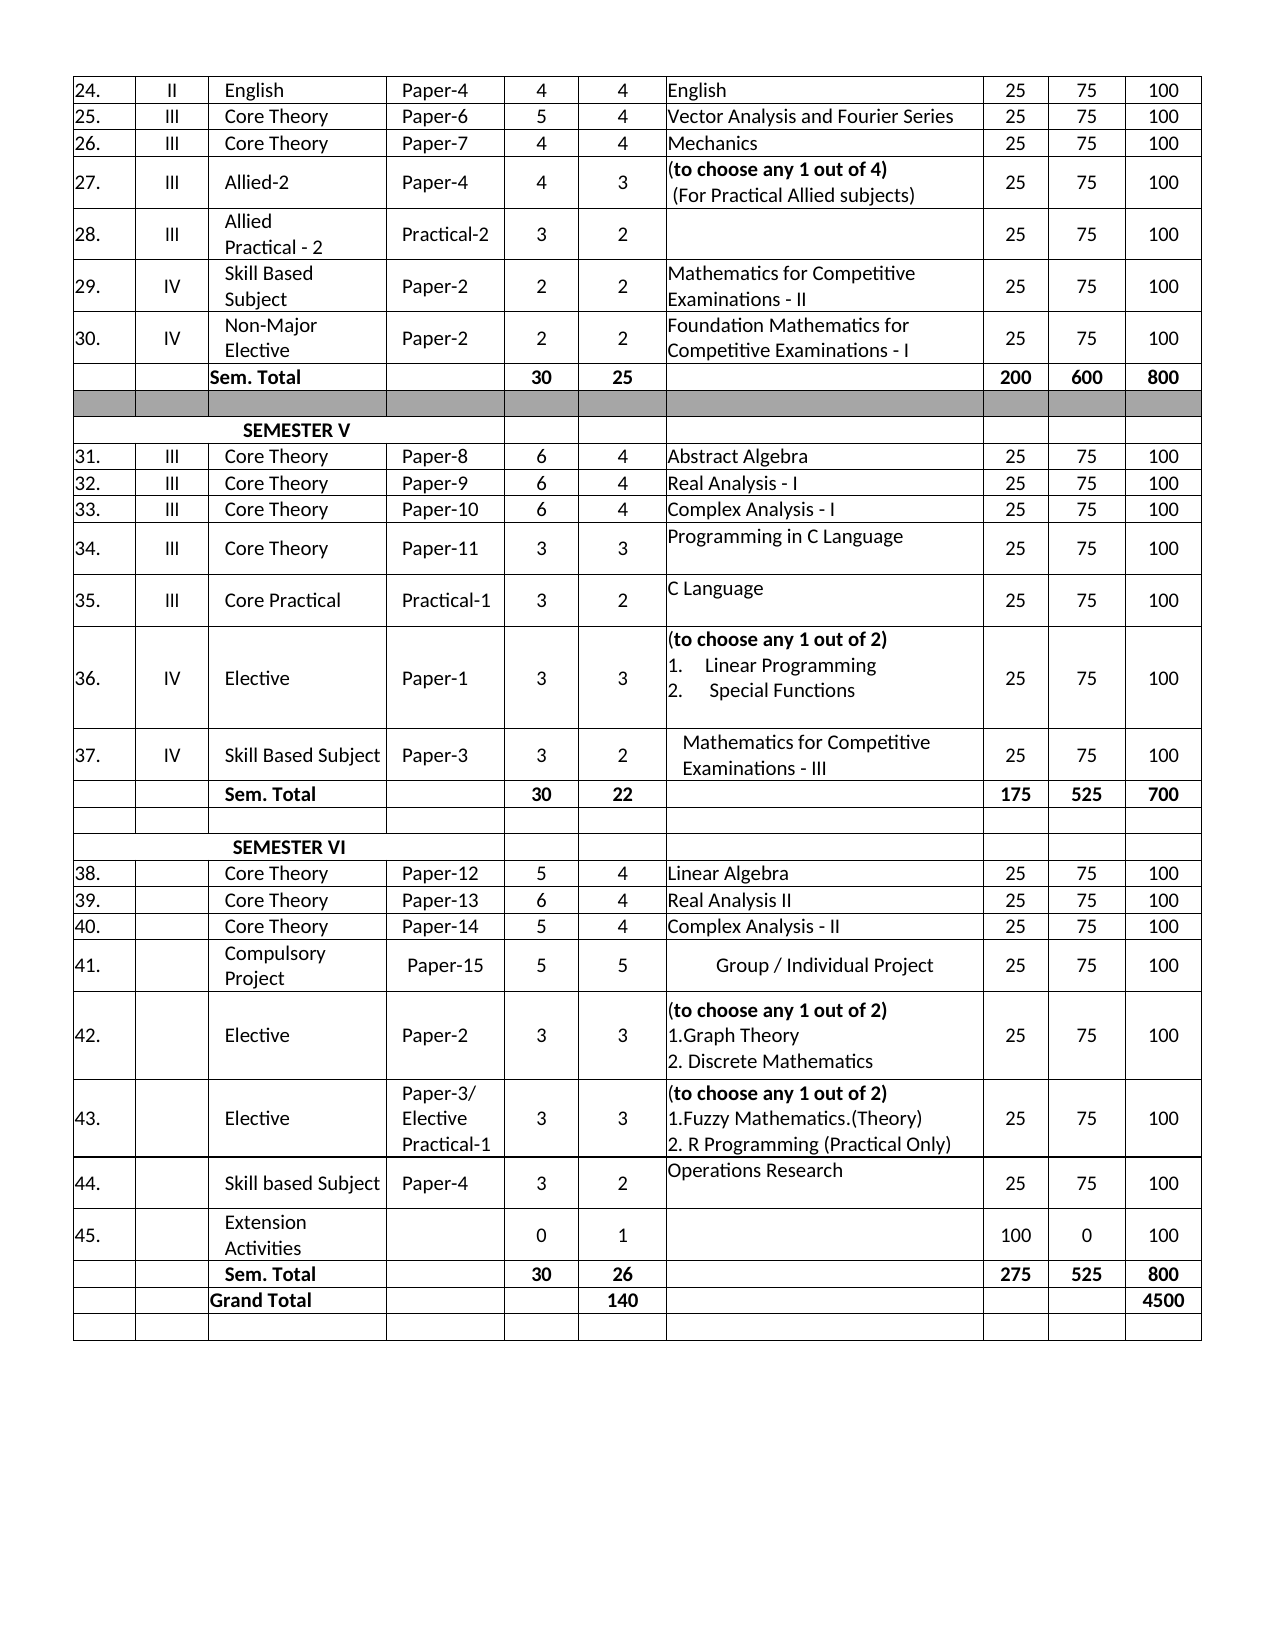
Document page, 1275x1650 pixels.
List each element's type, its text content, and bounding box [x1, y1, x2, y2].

table_cell [74, 1288, 135, 1313]
table_cell [1049, 1288, 1125, 1313]
table_cell Mathematics for Competitive Examinations - II [667, 260, 983, 311]
table_cell [505, 834, 578, 859]
table_cell 0 [505, 1209, 578, 1260]
table_cell 100 [1126, 444, 1201, 469]
table_cell 3 [579, 523, 666, 574]
table_cell III [136, 209, 208, 259]
table_cell [984, 417, 1048, 442]
table_cell 5 [505, 861, 578, 886]
table_cell Non-Major Elective [209, 312, 386, 363]
table_cell [984, 1288, 1048, 1313]
table_cell 2 [579, 1158, 666, 1208]
table_cell [667, 808, 983, 833]
table_cell [387, 1314, 504, 1339]
table_cell Core Practical [209, 575, 386, 626]
table_cell 100 [1126, 627, 1201, 728]
table_cell [984, 1314, 1048, 1339]
table_cell [579, 1314, 666, 1339]
table_cell [74, 209, 135, 259]
table_cell 25 [984, 260, 1048, 311]
table_cell [1126, 808, 1201, 833]
table_cell 100 [1126, 914, 1201, 939]
table_cell Skill based Subject [209, 1158, 386, 1208]
table_cell Paper-8 [387, 444, 504, 469]
table_cell 25 [984, 496, 1048, 522]
table_cell 3 [579, 1080, 666, 1156]
table_cell Core Theory [209, 523, 386, 574]
table_cell Elective [209, 1080, 386, 1156]
table_cell 100 [1126, 1209, 1201, 1260]
table_cell Paper-9 [387, 470, 504, 495]
table_cell Paper-7 [387, 130, 504, 156]
table_cell 800 [1126, 364, 1201, 389]
table_cell 525 [1049, 1261, 1125, 1287]
table_cell 140 [579, 1288, 666, 1313]
table_cell [74, 130, 135, 156]
table_cell Core Theory [209, 861, 386, 886]
table_cell 100 [1126, 729, 1201, 780]
table_cell (to choose any 1 out of 4) (For Practical Allied subjects) [667, 157, 983, 207]
table_cell 75 [1049, 861, 1125, 886]
table_cell 25 [984, 312, 1048, 363]
table_cell [74, 1261, 135, 1287]
table_cell [387, 781, 504, 807]
table_cell 700 [1126, 781, 1201, 807]
table_cell [74, 523, 135, 574]
table_cell Core Theory [209, 444, 386, 469]
table_cell 5 [505, 914, 578, 939]
table_cell Mechanics [667, 130, 983, 156]
table_cell Practical-2 [387, 209, 504, 259]
table_cell [74, 940, 135, 991]
table_cell 3 [505, 627, 578, 728]
table_cell [136, 914, 208, 939]
table_cell [667, 1288, 983, 1313]
table_cell 2 [579, 575, 666, 626]
table_cell [74, 914, 135, 939]
table_cell SEMESTER V [74, 417, 504, 442]
table_cell [74, 1080, 135, 1156]
table_cell Linear Algebra [667, 861, 983, 886]
table_cell 4 [505, 157, 578, 207]
table_cell Real Analysis - I [667, 470, 983, 495]
table_cell [505, 1314, 578, 1339]
table_cell 75 [1049, 992, 1125, 1079]
table_cell 2 [579, 729, 666, 780]
table_cell 175 [984, 781, 1048, 807]
table_cell [579, 834, 666, 859]
table_cell [74, 77, 135, 103]
table_cell 100 [1126, 523, 1201, 574]
table_cell 25 [984, 523, 1048, 574]
table_cell [1049, 834, 1125, 859]
table_cell English [667, 77, 983, 103]
table_cell 75 [1049, 260, 1125, 311]
table_cell Operations Research [667, 1158, 983, 1208]
table_cell [74, 104, 135, 129]
table_cell [136, 1261, 208, 1287]
table_cell 100 [1126, 260, 1201, 311]
table_cell 6 [505, 887, 578, 912]
table_cell 100 [1126, 470, 1201, 495]
table_cell [136, 1158, 208, 1208]
table_cell [74, 575, 135, 626]
table_cell [74, 1314, 135, 1339]
table_cell 6 [505, 496, 578, 522]
table_cell Complex Analysis - I [667, 496, 983, 522]
table_cell 3 [505, 992, 578, 1079]
table_cell [1126, 1314, 1201, 1339]
table_cell [667, 834, 983, 859]
table_cell Paper-4 [387, 77, 504, 103]
table_cell 5 [579, 940, 666, 991]
table_cell 30 [505, 781, 578, 807]
table_cell 4 [505, 77, 578, 103]
table_cell [209, 1314, 386, 1339]
table_cell Core Theory [209, 914, 386, 939]
table_cell III [136, 575, 208, 626]
table_cell 2 [505, 260, 578, 311]
table_cell Paper-15 [387, 940, 504, 991]
table_cell [984, 391, 1048, 416]
table_cell 100 [1126, 312, 1201, 363]
table_cell Abstract Algebra [667, 444, 983, 469]
table_cell III [136, 444, 208, 469]
table_cell 4 [505, 130, 578, 156]
table_cell Paper-6 [387, 104, 504, 129]
table_cell (to choose any 1 out of 2) 1.Fuzzy Mathematics.(Theory) 2. R Programming (Practical Only) [667, 1080, 983, 1156]
table_cell Paper-2 [387, 312, 504, 363]
table_cell 3 [505, 575, 578, 626]
table_cell Core Theory [209, 470, 386, 495]
table_cell 25 [984, 575, 1048, 626]
table_cell 3 [505, 1158, 578, 1208]
table_cell Sem. Total [209, 781, 386, 807]
table_cell [1126, 417, 1201, 442]
table_cell 2 [505, 312, 578, 363]
table_cell [387, 391, 504, 416]
table_cell [1049, 391, 1125, 416]
table_cell [74, 391, 135, 416]
table_cell IV [136, 729, 208, 780]
table_cell (to choose any 1 out of 2) 1.Graph Theory 2. Discrete Mathematics [667, 992, 983, 1079]
table_cell 75 [1049, 444, 1125, 469]
table_cell [505, 391, 578, 416]
table_cell 525 [1049, 781, 1125, 807]
table_cell 100 [1126, 130, 1201, 156]
table_cell [387, 1261, 504, 1287]
table_cell [74, 1209, 135, 1260]
table_cell 25 [984, 77, 1048, 103]
table_cell 100 [1126, 575, 1201, 626]
table_cell [74, 992, 135, 1079]
table_cell 100 [984, 1209, 1048, 1260]
table_cell 3 [579, 157, 666, 207]
table_cell 3 [505, 209, 578, 259]
table_cell [579, 417, 666, 442]
table_cell IV [136, 312, 208, 363]
table_cell 75 [1049, 940, 1125, 991]
table_cell Grand Total [209, 1288, 386, 1313]
table_cell Skill Based Subject [209, 260, 386, 311]
table_cell 200 [984, 364, 1048, 389]
table_cell Skill Based Subject [209, 729, 386, 780]
table_cell 75 [1049, 104, 1125, 129]
table_cell Paper-3 [387, 729, 504, 780]
table_cell III [136, 496, 208, 522]
table_cell [209, 391, 386, 416]
table_cell [667, 417, 983, 442]
table_cell 4 [579, 887, 666, 912]
table_cell 100 [1126, 77, 1201, 103]
table_cell 25 [984, 914, 1048, 939]
table_cell [136, 940, 208, 991]
table_cell 75 [1049, 887, 1125, 912]
table_cell 100 [1126, 104, 1201, 129]
table_cell [387, 1209, 504, 1260]
table_cell 25 [984, 209, 1048, 259]
table_cell 75 [1049, 627, 1125, 728]
table_cell 30 [505, 364, 578, 389]
table_cell [74, 496, 135, 522]
table_cell 100 [1126, 992, 1201, 1079]
table_cell 2 [579, 260, 666, 311]
table_cell [984, 808, 1048, 833]
table_cell Programming in C Language [667, 523, 983, 574]
table_cell 75 [1049, 209, 1125, 259]
table_cell 2 [579, 312, 666, 363]
table_cell [74, 312, 135, 363]
table_cell Core Theory [209, 104, 386, 129]
table_cell 75 [1049, 496, 1125, 522]
table_cell 100 [1126, 887, 1201, 912]
table_cell 100 [1126, 1080, 1201, 1156]
table_cell Vector Analysis and Fourier Series [667, 104, 983, 129]
table_cell 3 [579, 627, 666, 728]
table_cell Paper-3/ Elective Practical-1 [387, 1080, 504, 1156]
table_cell [387, 1288, 504, 1313]
table_cell [136, 808, 208, 833]
table_cell [74, 470, 135, 495]
table_cell 100 [1126, 157, 1201, 207]
table_cell Extension Activities [209, 1209, 386, 1260]
table_cell Real Analysis II [667, 887, 983, 912]
table_cell 25 [579, 364, 666, 389]
table_cell Allied Practical - 2 [209, 209, 386, 259]
table_cell Paper-10 [387, 496, 504, 522]
table_cell [387, 808, 504, 833]
table_cell Paper-2 [387, 260, 504, 311]
table_cell 100 [1126, 1158, 1201, 1208]
table_cell 4 [579, 104, 666, 129]
table_cell [1126, 834, 1201, 859]
table_cell 75 [1049, 1158, 1125, 1208]
table_cell 4 [579, 496, 666, 522]
table_cell [579, 808, 666, 833]
table_cell 4 [579, 444, 666, 469]
table_cell Core Theory [209, 887, 386, 912]
table_cell Paper-4 [387, 157, 504, 207]
table_cell [136, 364, 208, 389]
table_cell [74, 1158, 135, 1208]
table_cell 75 [1049, 77, 1125, 103]
table_cell [74, 781, 135, 807]
table_cell 5 [505, 104, 578, 129]
table_cell Core Theory [209, 130, 386, 156]
table_cell [1049, 808, 1125, 833]
table_cell 75 [1049, 470, 1125, 495]
table_cell 75 [1049, 1080, 1125, 1156]
table_cell 3 [579, 992, 666, 1079]
table_cell II [136, 77, 208, 103]
table_cell Paper-14 [387, 914, 504, 939]
table_cell [136, 1314, 208, 1339]
table_cell 4 [579, 130, 666, 156]
table_cell 5 [505, 940, 578, 991]
table_cell [136, 1080, 208, 1156]
table_cell 4 [579, 470, 666, 495]
table_cell [136, 887, 208, 912]
table_cell [505, 1288, 578, 1313]
table_cell [136, 781, 208, 807]
table_cell [74, 157, 135, 207]
table_cell 100 [1126, 496, 1201, 522]
table_cell 25 [984, 887, 1048, 912]
table_cell [667, 1261, 983, 1287]
table_cell Paper-13 [387, 887, 504, 912]
table_cell [136, 992, 208, 1079]
table_cell 25 [984, 992, 1048, 1079]
table_cell [1126, 391, 1201, 416]
table_cell 26 [579, 1261, 666, 1287]
table_cell [1049, 1314, 1125, 1339]
table_cell Core Theory [209, 496, 386, 522]
table_cell English [209, 77, 386, 103]
table_cell 275 [984, 1261, 1048, 1287]
table_cell [667, 781, 983, 807]
table_cell [74, 861, 135, 886]
table_cell Allied-2 [209, 157, 386, 207]
table_cell 4 [579, 77, 666, 103]
table_cell Group / Individual Project [667, 940, 983, 991]
table_cell C Language [667, 575, 983, 626]
table_cell Mathematics for Competitive Examinations - III [667, 729, 983, 780]
table_cell (to choose any 1 out of 2) Linear Programming Special Functions [667, 627, 983, 728]
table_cell 25 [984, 627, 1048, 728]
table_cell Compulsory Project [209, 940, 386, 991]
table_cell [984, 834, 1048, 859]
table_cell [74, 729, 135, 780]
table_cell 75 [1049, 575, 1125, 626]
table_cell III [136, 104, 208, 129]
table_cell 6 [505, 444, 578, 469]
table_cell 25 [984, 1158, 1048, 1208]
table_cell IV [136, 260, 208, 311]
table_cell 1 [579, 1209, 666, 1260]
table_cell 600 [1049, 364, 1125, 389]
table_cell 22 [579, 781, 666, 807]
table_cell SEMESTER VI [74, 834, 504, 859]
table_cell 25 [984, 444, 1048, 469]
table_cell Elective [209, 627, 386, 728]
table_cell Foundation Mathematics for Competitive Examinations - I [667, 312, 983, 363]
table_cell 4 [579, 914, 666, 939]
table_cell [667, 364, 983, 389]
table_cell [74, 627, 135, 728]
table_cell 75 [1049, 523, 1125, 574]
table_cell III [136, 470, 208, 495]
table_cell [136, 1209, 208, 1260]
table_cell 75 [1049, 312, 1125, 363]
table_cell [74, 444, 135, 469]
table_cell [74, 364, 135, 389]
table_cell 30 [505, 1261, 578, 1287]
table_cell [209, 808, 386, 833]
table_cell [505, 808, 578, 833]
table_cell 100 [1126, 209, 1201, 259]
table_cell Sem. Total [209, 364, 386, 389]
table_cell III [136, 130, 208, 156]
table_cell [505, 417, 578, 442]
table_cell 75 [1049, 914, 1125, 939]
table_cell [74, 260, 135, 311]
table_cell 25 [984, 130, 1048, 156]
table_cell 75 [1049, 130, 1125, 156]
table_cell [667, 1314, 983, 1339]
table_cell [1049, 417, 1125, 442]
table_cell 4 [579, 861, 666, 886]
table_cell 75 [1049, 157, 1125, 207]
table_cell Paper-12 [387, 861, 504, 886]
table_cell 0 [1049, 1209, 1125, 1260]
table_cell 25 [984, 470, 1048, 495]
table_cell [387, 364, 504, 389]
table_cell [136, 1288, 208, 1313]
table_cell 25 [984, 1080, 1048, 1156]
table_cell 3 [505, 729, 578, 780]
table_cell 800 [1126, 1261, 1201, 1287]
table_cell 100 [1126, 861, 1201, 886]
table_cell Elective [209, 992, 386, 1079]
table_cell [667, 391, 983, 416]
table_cell [667, 209, 983, 259]
table_cell 25 [984, 104, 1048, 129]
table_cell Complex Analysis - II [667, 914, 983, 939]
table_cell IV [136, 627, 208, 728]
table_cell Paper-1 [387, 627, 504, 728]
table_cell 25 [984, 861, 1048, 886]
table_cell Sem. Total [209, 1261, 386, 1287]
table_cell [136, 861, 208, 886]
table_cell Paper-2 [387, 992, 504, 1079]
table_cell 3 [505, 1080, 578, 1156]
table_cell 25 [984, 940, 1048, 991]
table_cell [74, 887, 135, 912]
table_cell Practical-1 [387, 575, 504, 626]
table_cell 4500 [1126, 1288, 1201, 1313]
table_cell [667, 1209, 983, 1260]
table_cell 25 [984, 157, 1048, 207]
table_cell 3 [505, 523, 578, 574]
table_cell 6 [505, 470, 578, 495]
table_cell [136, 391, 208, 416]
table_cell 75 [1049, 729, 1125, 780]
table_cell 100 [1126, 940, 1201, 991]
table_cell 25 [984, 729, 1048, 780]
table_cell [74, 808, 135, 833]
table_cell 2 [579, 209, 666, 259]
table_cell III [136, 523, 208, 574]
table_cell [579, 391, 666, 416]
table_cell Paper-4 [387, 1158, 504, 1208]
table_cell III [136, 157, 208, 207]
table_cell Paper-11 [387, 523, 504, 574]
